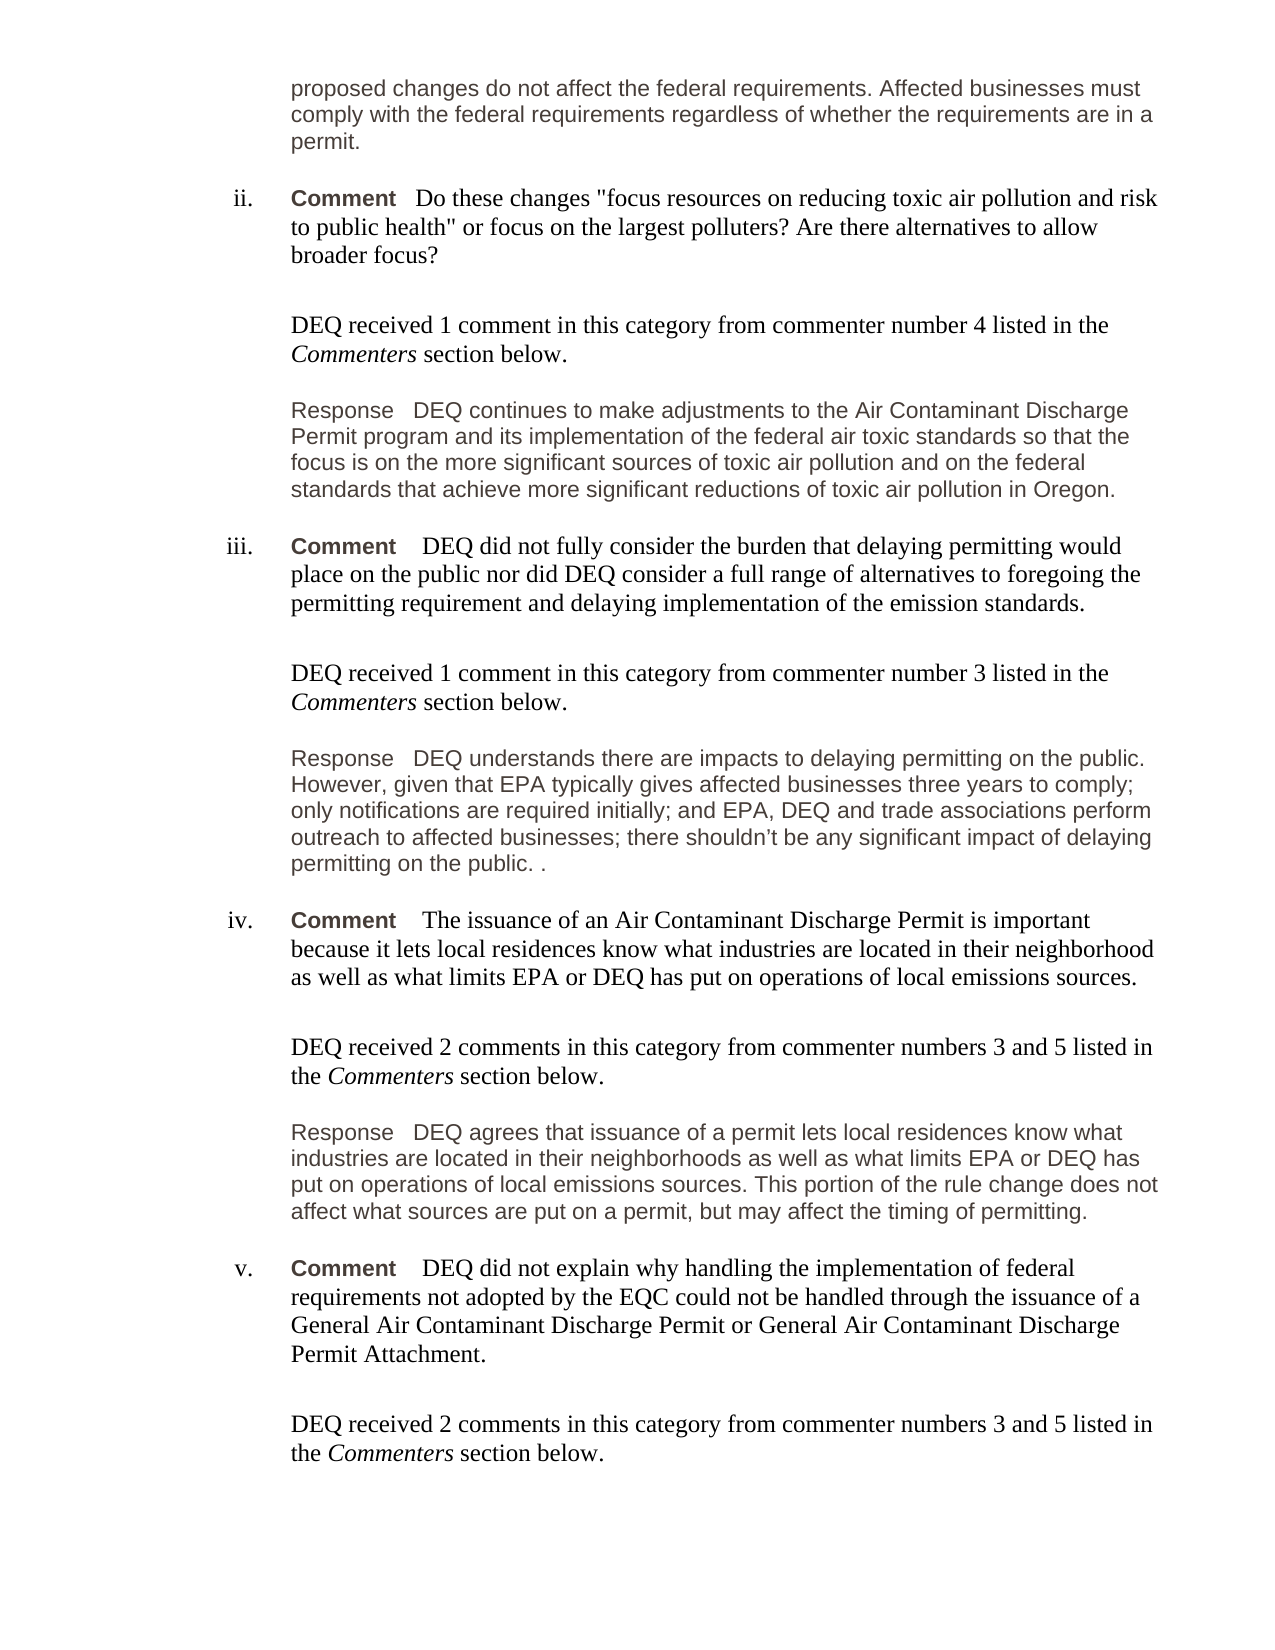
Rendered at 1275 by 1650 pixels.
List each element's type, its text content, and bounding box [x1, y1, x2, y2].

list Response DEQ understands there are impacts to delaying permitting on the public. However, given that EPA typically gives affected businesses three years to comply; only notifications are required initially; and EPA, DEQ and trade associations perform outreach to affected businesses; there shouldn’t be any significant impact of delaying permitting on the public. . [291, 744, 1171, 876]
list DEQ received 1 comment in this category from commenter number 4 listed in the Commenters section below. [291, 310, 1171, 368]
list Response DEQ agrees that issuance of a permit lets local residences know what industries are located in their neighborhoods as well as what limits EPA or DEQ has put on operations of local emissions sources. This portion of the rule change does not affect what sources are put on a permit, but may affect the timing of permitting. [291, 1119, 1171, 1224]
list Comment Do these changes "focus resources on reducing toxic air pollution and risk to public health" or focus on the largest polluters? Are there alternatives to allow broader focus? [253, 183, 1171, 269]
list Comment The issuance of an Air Contaminant Discharge Permit is important because it lets local residences know what industries are located in their neighborhood as well as what limits EPA or DEQ has put on operations of local emissions sources. [253, 905, 1171, 991]
list Comment DEQ did not explain why handling the implementation of federal requirements not adopted by the EQC could not be handled through the issuance of a General Air Contaminant Discharge Permit or General Air Contaminant Discharge Permit Attachment. [253, 1253, 1171, 1368]
list Comment DEQ did not fully consider the burden that delaying permitting would place on the public nor did DEQ consider a full range of alternatives to foregoing the permitting requirement and delaying implementation of the emission standards. [253, 531, 1171, 617]
list Response DEQ continues to make adjustments to the Air Contaminant Discharge Permit program and its implementation of the federal air toxic standards so that the focus is on the more significant sources of toxic air pollution and on the federal standards that achieve more significant reductions of toxic air pollution in Oregon. [291, 397, 1171, 502]
list DEQ received 2 comments in this category from commenter numbers 3 and 5 listed in the Commenters section below. [291, 1032, 1171, 1090]
list DEQ received 2 comments in this category from commenter numbers 3 and 5 listed in the Commenters section below. [291, 1409, 1171, 1467]
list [291, 75, 1171, 154]
list DEQ received 1 comment in this category from commenter number 3 listed in the Commenters section below. [291, 658, 1171, 716]
